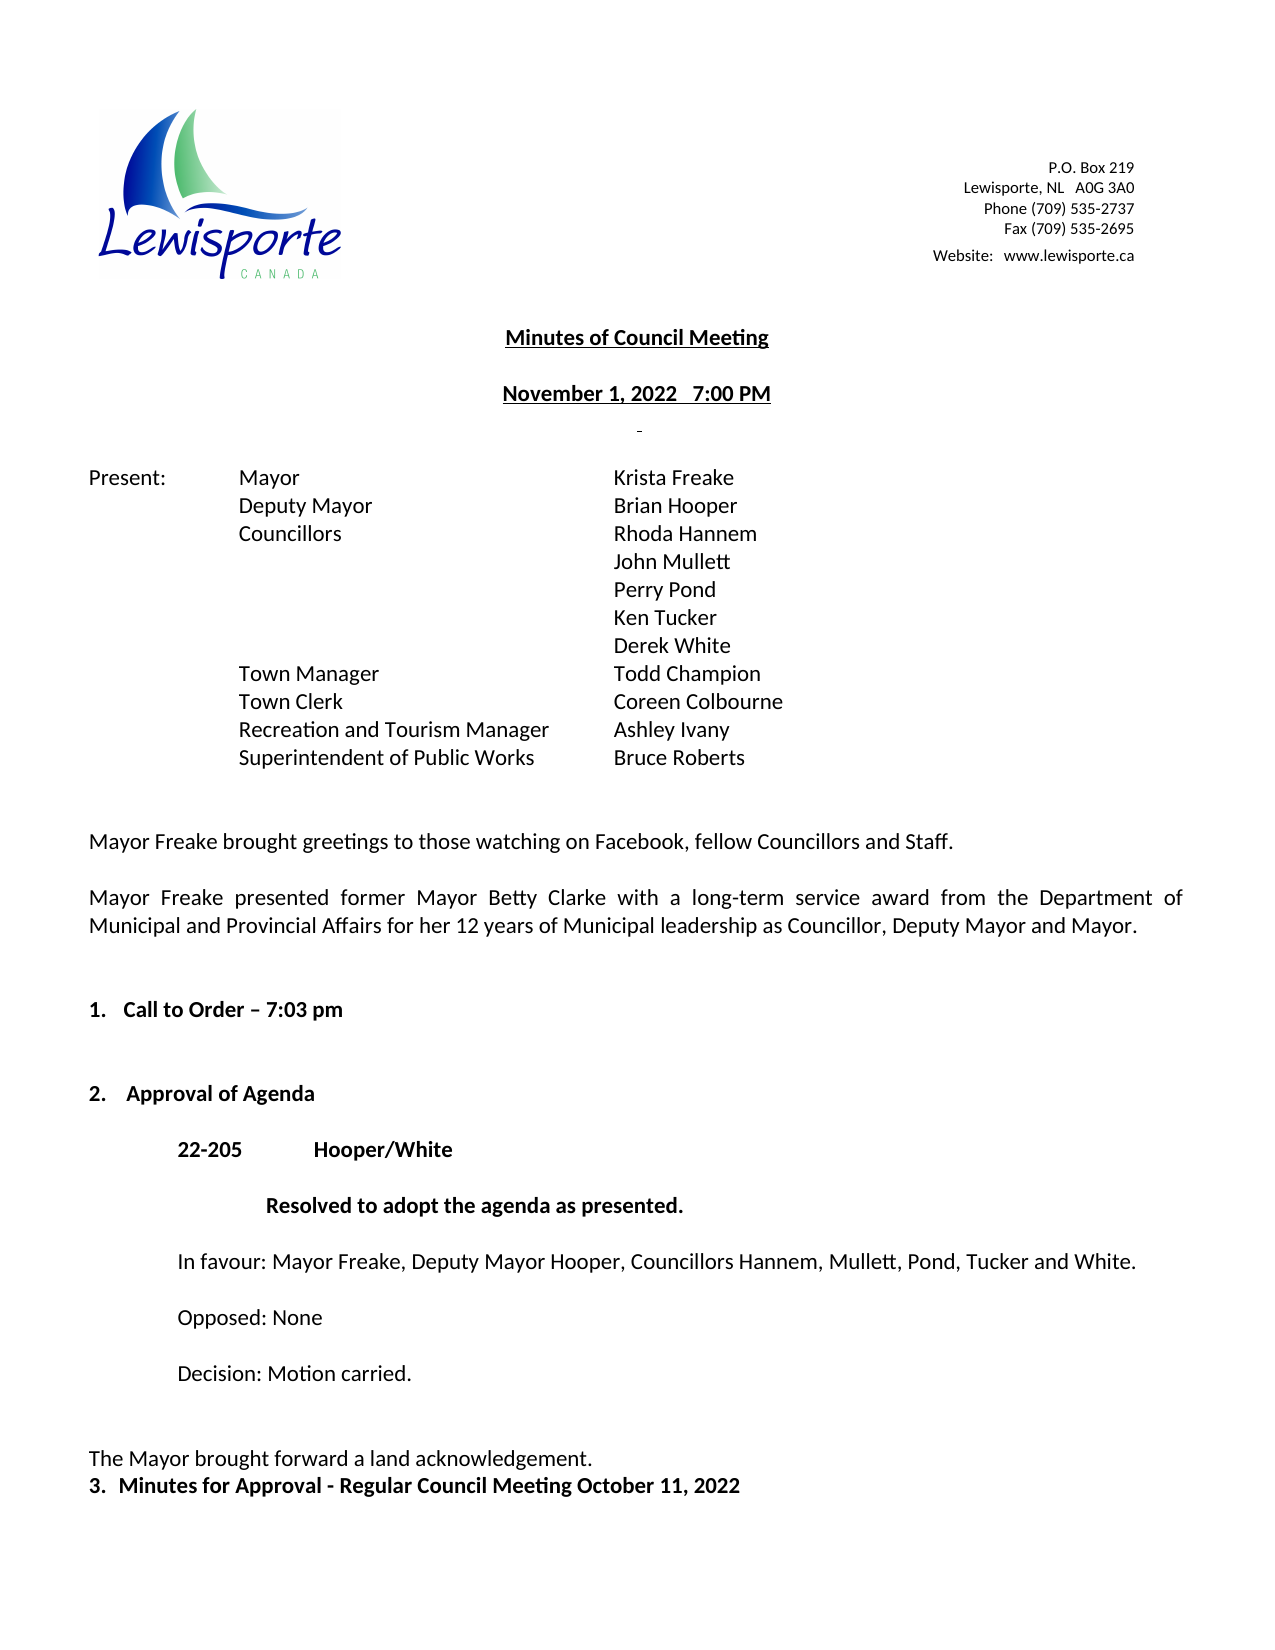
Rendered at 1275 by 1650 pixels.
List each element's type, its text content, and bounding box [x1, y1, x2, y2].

list Minutes for Approval - Regular Council Meeting October 11, 2022 [89, 1472, 1185, 1500]
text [89, 1247, 1185, 1276]
text Perry Pond [89, 575, 1185, 603]
text Mayor Freake presented former Mayor Betty Clarke with a long-term service award from the Department of Municipal and Provincial Affairs for her 12 years of Municipal leadership as Councillor, Deputy Mayor and Mayor. [89, 883, 1185, 939]
text Ken Tucker [539, 603, 1185, 631]
text John Mullett [89, 547, 1185, 575]
text Opposed: None [89, 1303, 1185, 1332]
list Resolved to adopt the agenda as presented. [266, 1191, 1185, 1219]
picture [98, 109, 341, 279]
text Deputy Mayor Brian Hooper [164, 491, 1185, 519]
text Councillors Rhoda Hannem [164, 519, 1185, 547]
text Superintendent of Public Works Bruce Roberts [89, 743, 1185, 771]
text Derek White [89, 631, 1185, 659]
text Town Clerk Coreen Colbourne [89, 687, 1185, 715]
text The Mayor brought forward a land acknowledgement. [89, 1444, 1185, 1472]
text Town Manager Todd Champion [89, 659, 1185, 687]
list Call to Order – 7:03 pm [89, 995, 1185, 1023]
list 22-205 Hooper/White [118, 1135, 1185, 1163]
text November 1, 2022 7:00 PM [89, 379, 1185, 407]
text Mayor Freake brought greetings to those watching on Facebook, fellow Councillors and Staff. [89, 827, 1185, 855]
text Present: Mayor Krista Freake [89, 463, 1185, 491]
text Decision: Motion carried. [89, 1359, 1185, 1388]
text Minutes of Council Meeting [89, 323, 1185, 351]
list Approval of Agenda [89, 1079, 1185, 1107]
text Recreation and Tourism Manager Ashley Ivany [89, 715, 1185, 743]
